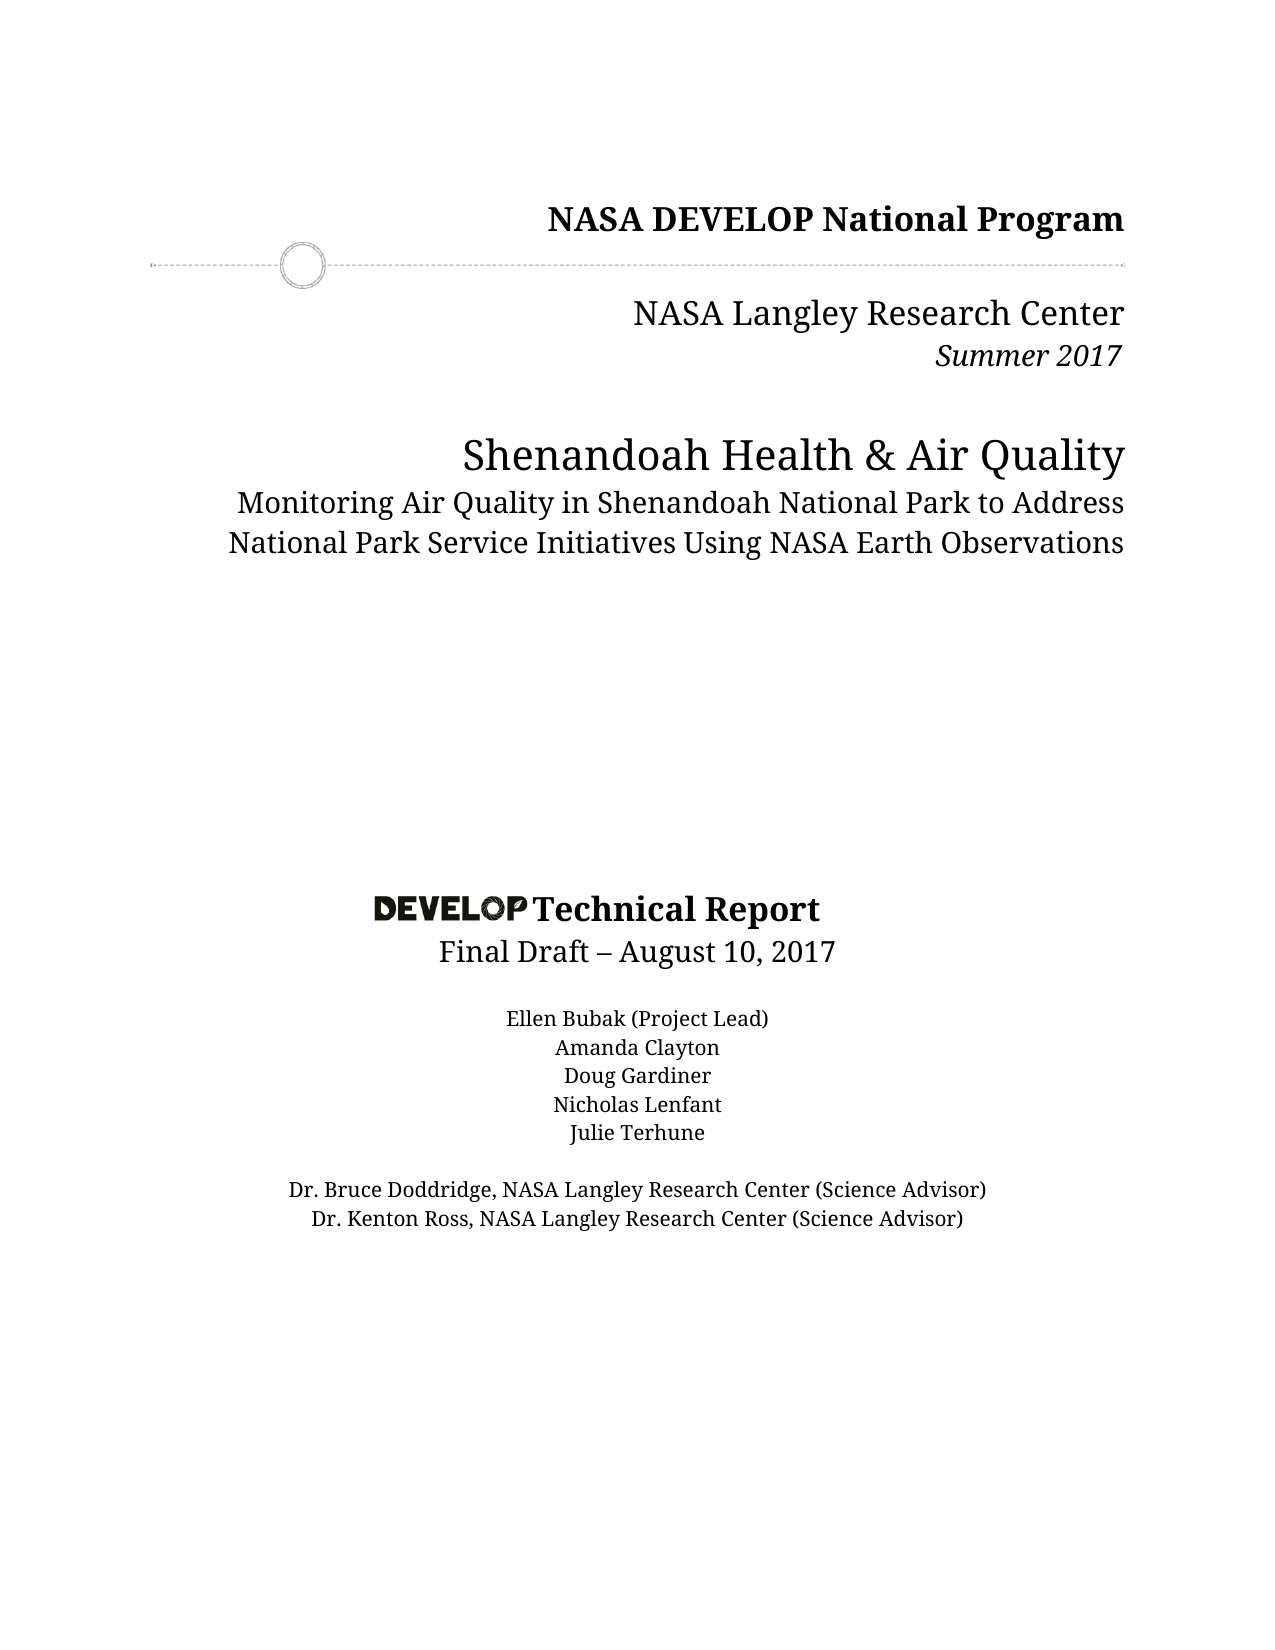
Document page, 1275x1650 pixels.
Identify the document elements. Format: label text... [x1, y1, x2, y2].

text Technical Report [150, 885, 1125, 931]
text Dr. Kenton Ross, NASA Langley Research Center (Science Advisor) [150, 1204, 1125, 1232]
text Final Draft – August 10, 2017 [150, 931, 1125, 971]
picture [370, 894, 530, 925]
text NASA Langley Research Center [150, 290, 1125, 335]
text Doug Gardiner [150, 1061, 1125, 1090]
text NASA DEVELOP National Program [150, 195, 1125, 240]
text Monitoring Air Quality in Shenandoah National Park to Address National Park Service Initiatives Using NASA Earth Observations [150, 482, 1125, 562]
text Ellen Bubak (Project Lead) [150, 1004, 1125, 1033]
picture [150, 240, 1125, 290]
text Dr. Bruce Doddridge, NASA Langley Research Center (Science Advisor) [150, 1175, 1125, 1204]
text Julie Terhune [150, 1118, 1125, 1147]
text Nicholas Lenfant [150, 1090, 1125, 1118]
text Summer 2017 [150, 335, 1125, 375]
text Shenandoah Health & Air Quality [150, 426, 1125, 482]
text Amanda Clayton [150, 1033, 1125, 1061]
